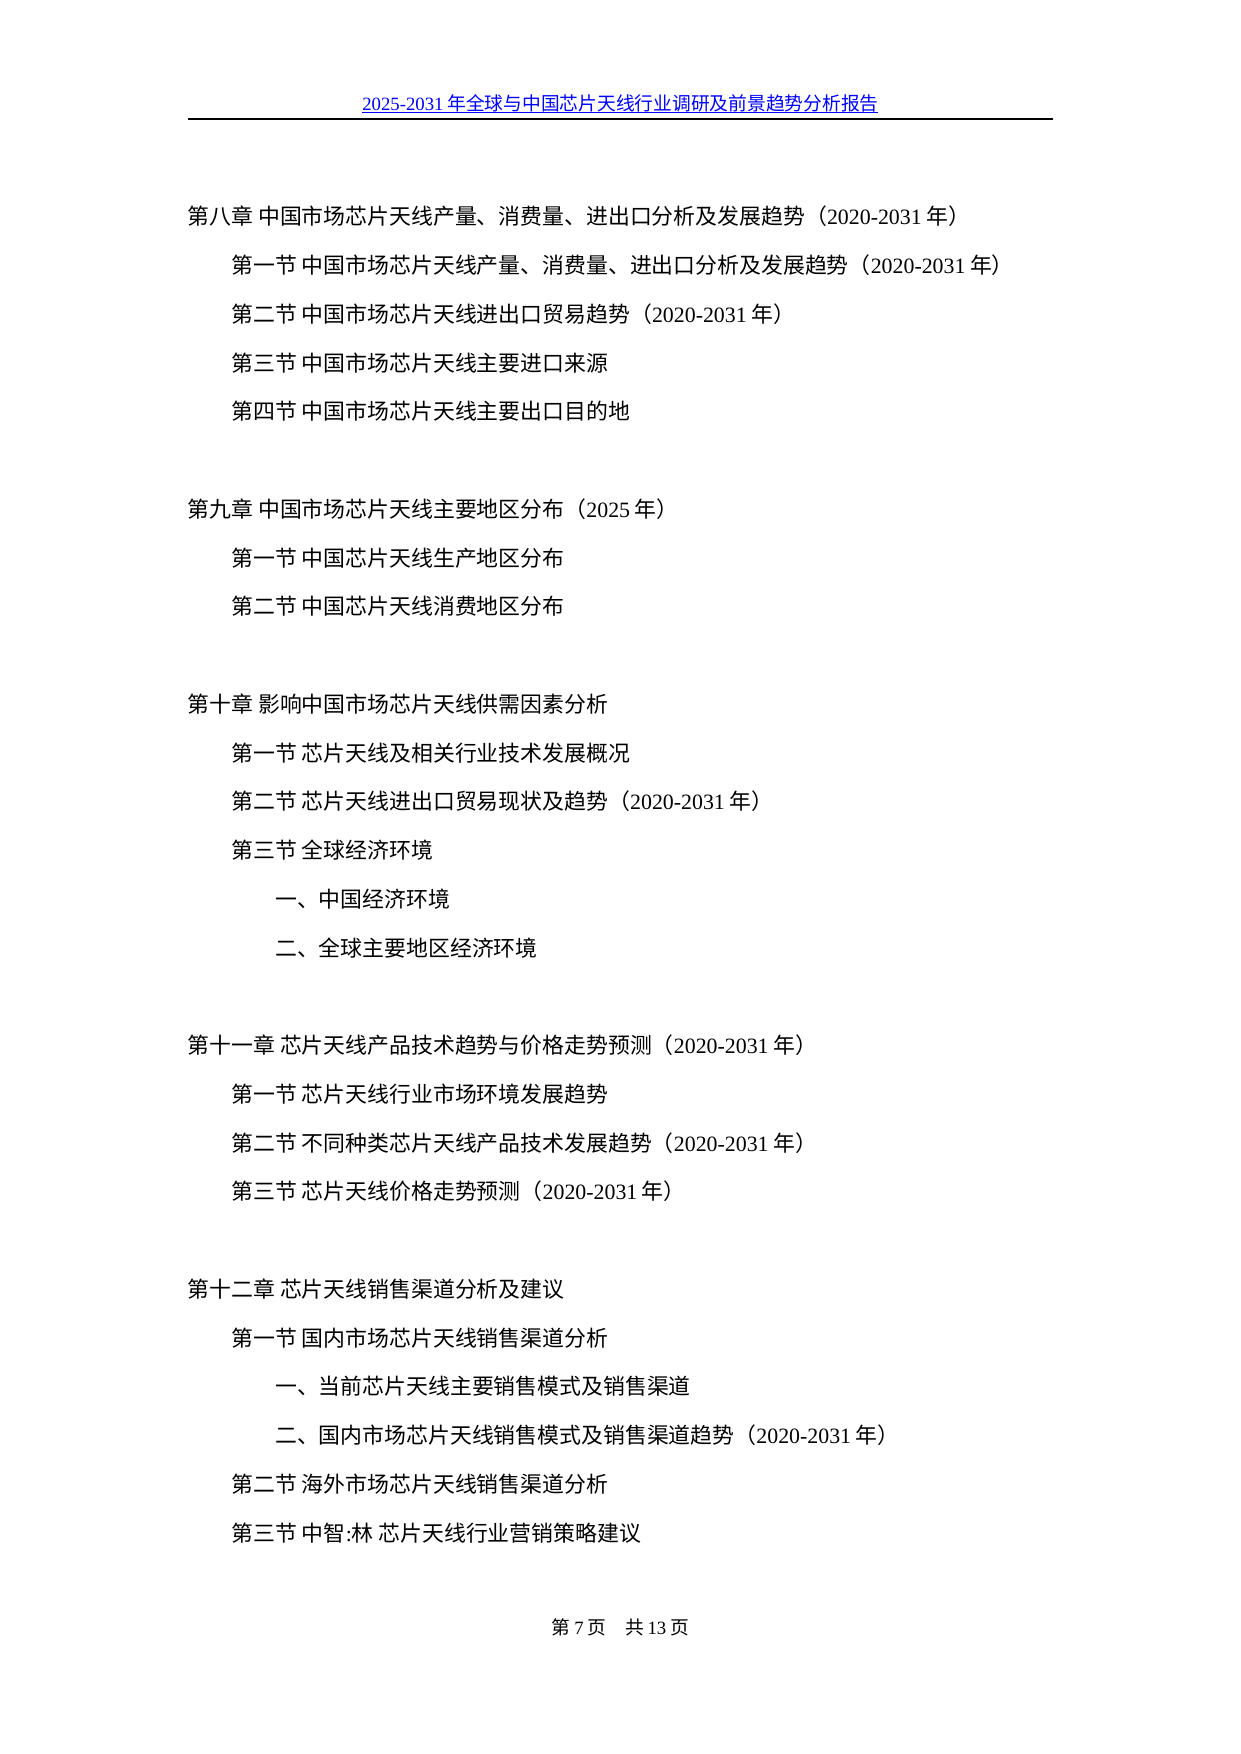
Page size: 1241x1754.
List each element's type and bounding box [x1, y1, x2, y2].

text [187, 150, 1053, 1548]
